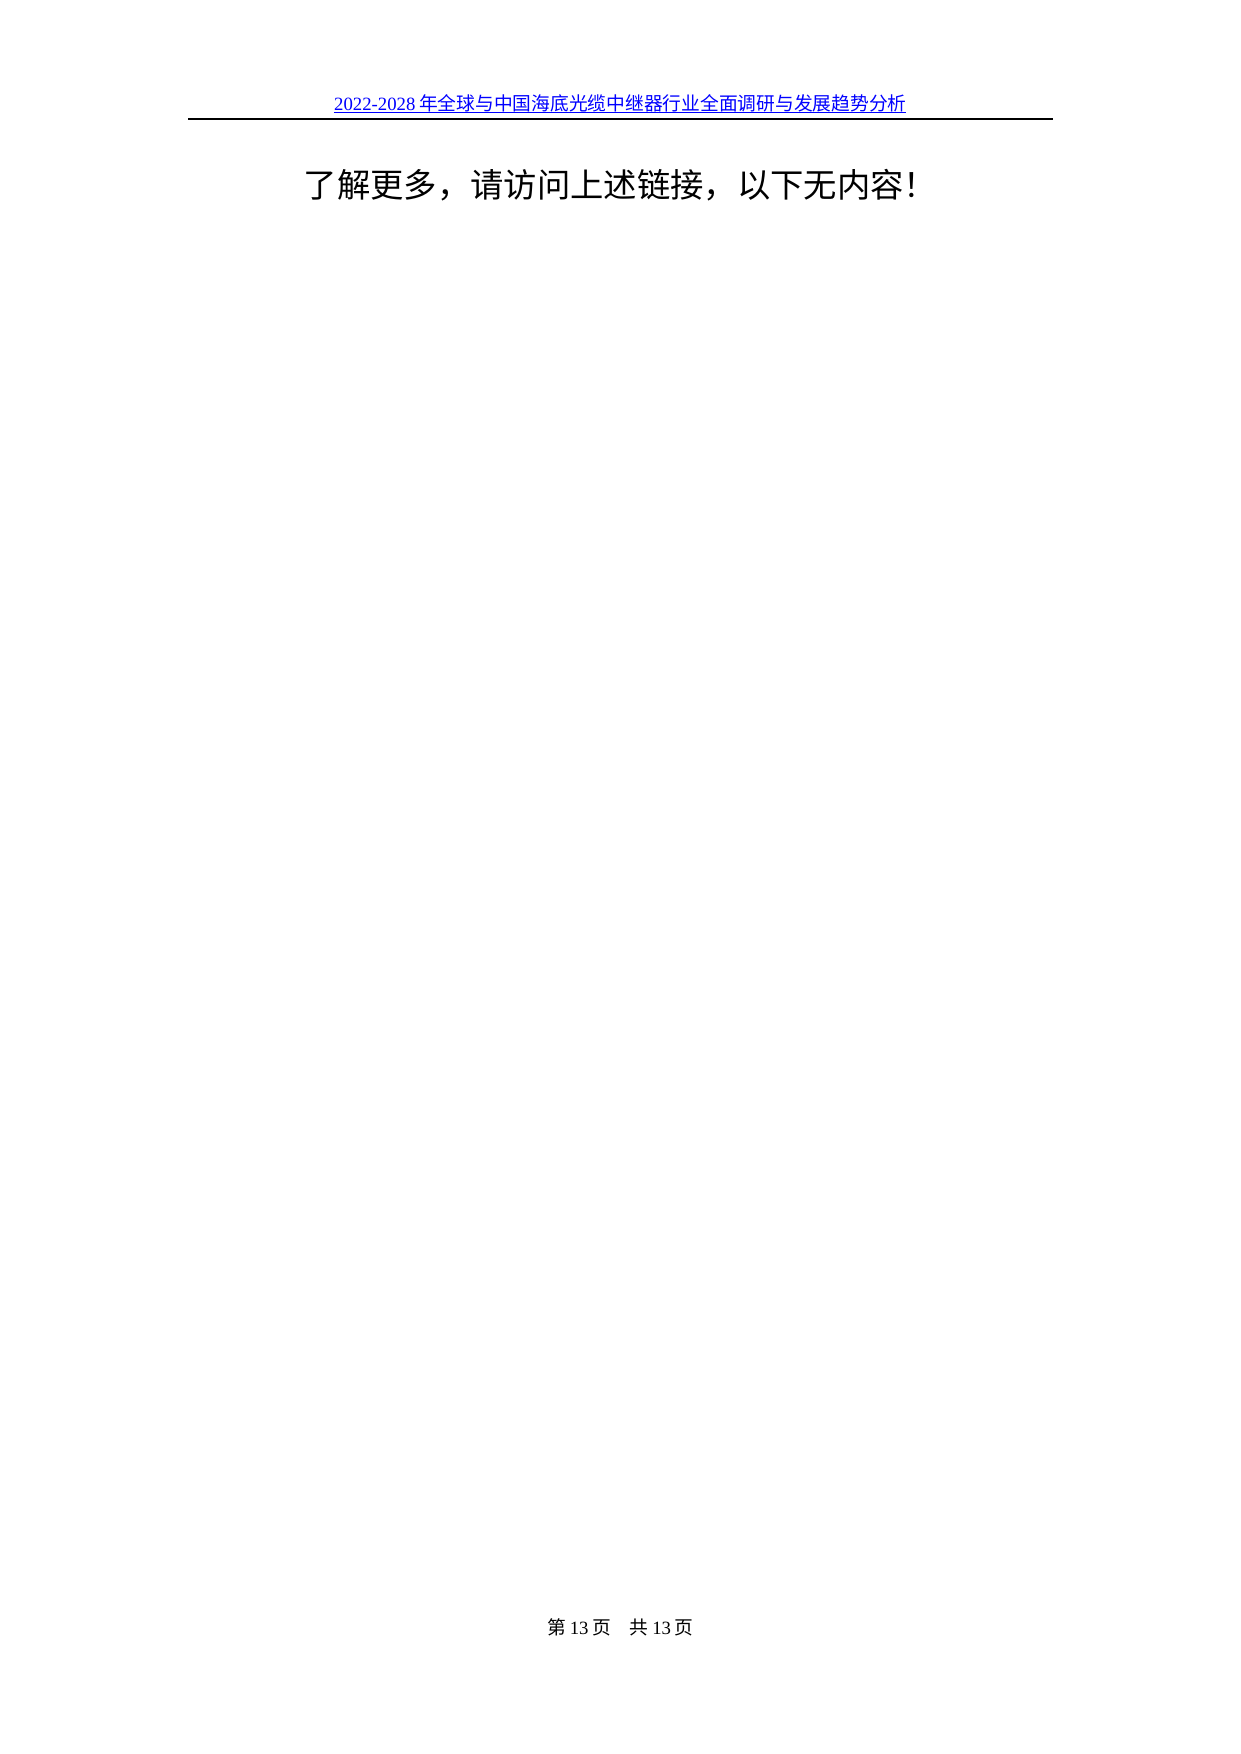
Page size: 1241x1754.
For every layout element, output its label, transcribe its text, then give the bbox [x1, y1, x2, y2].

title 了解更多，请访问上述链接，以下无内容！ [187, 150, 1053, 215]
